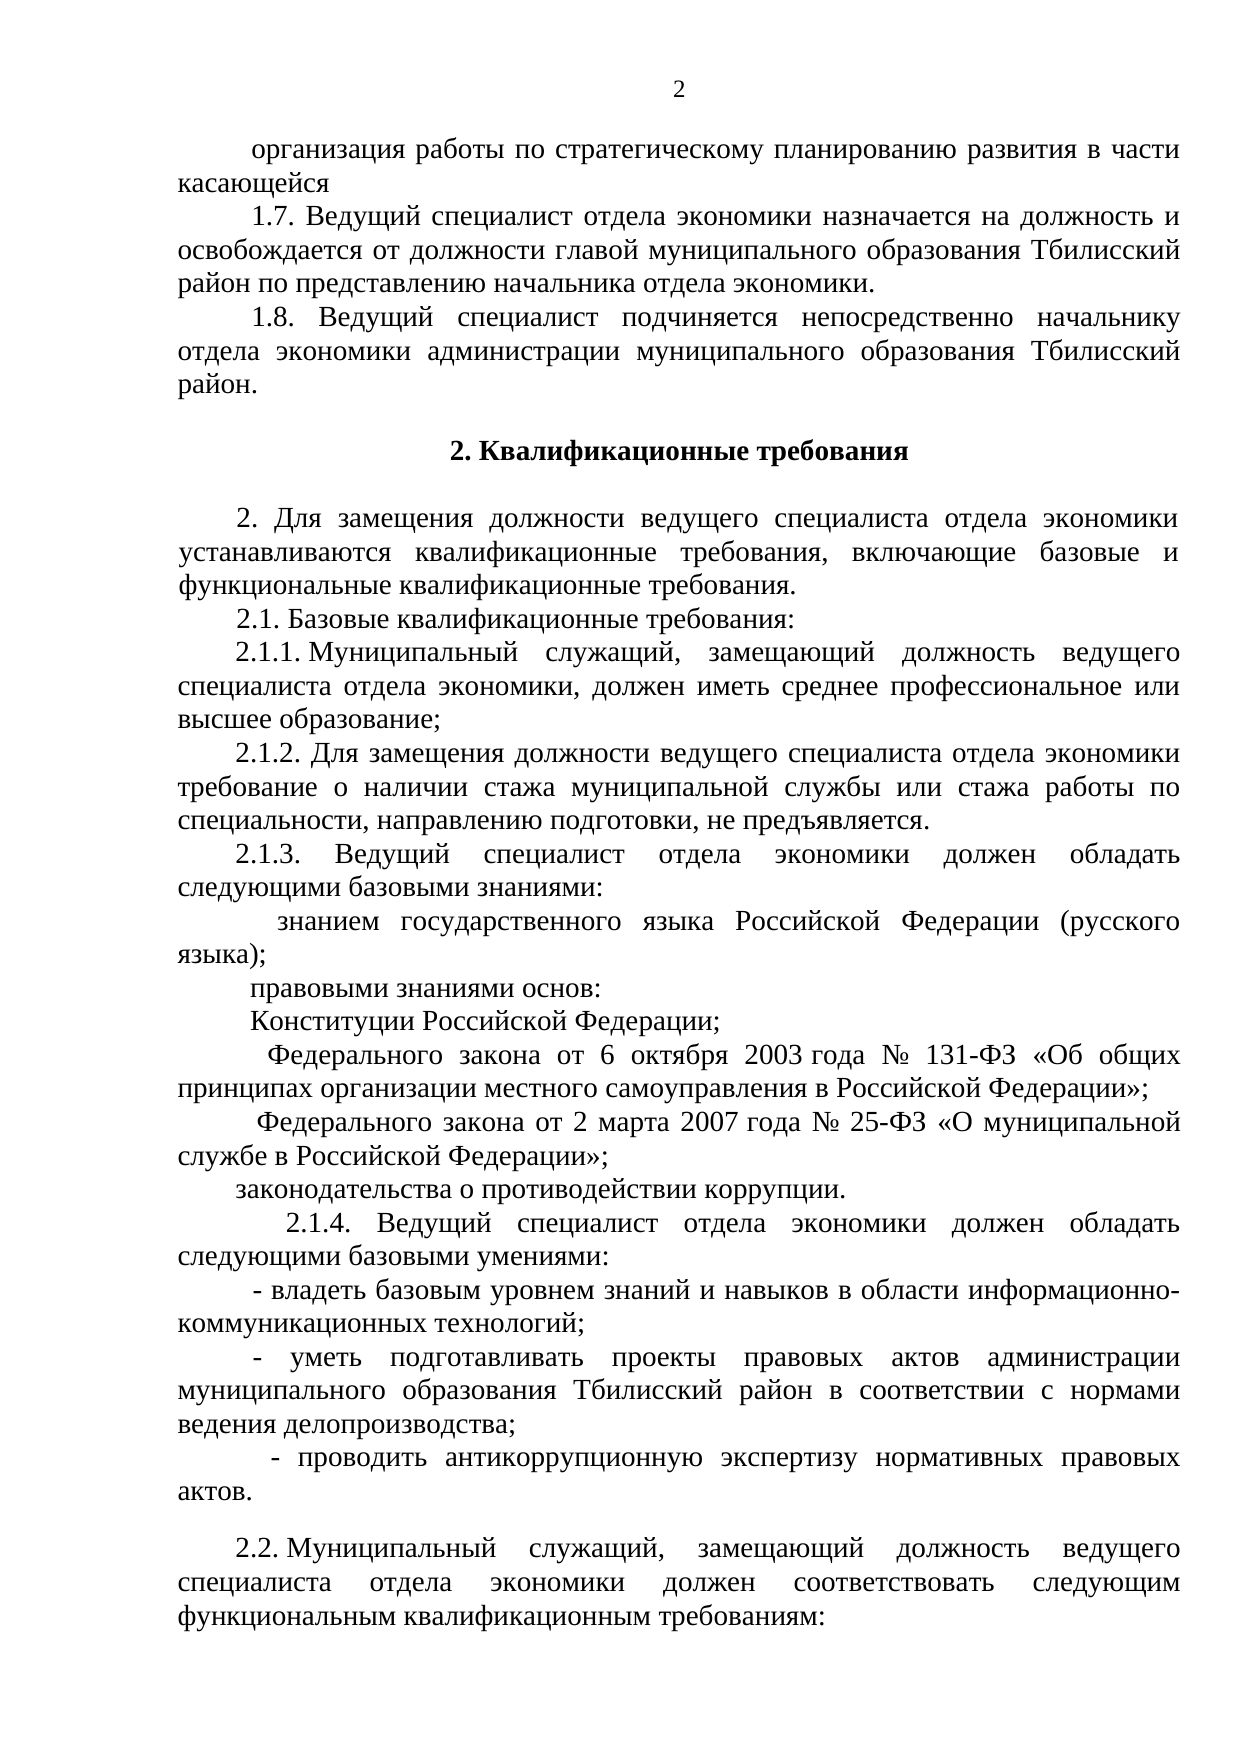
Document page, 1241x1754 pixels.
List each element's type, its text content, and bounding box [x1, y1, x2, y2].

text 1.8. Ведущий специалист подчиняется непосредственно начальнику отдела экономики администрации муниципального образования Тбилисский район. [177, 299, 1181, 400]
text 2.2. Муниципальный служащий, замещающий должность ведущего специалиста отдела экономики должен соответствовать следующим функциональным квалификационным требованиям: [177, 1531, 1181, 1631]
text знанием государственного языка Российской Федерации (русского языка); [177, 903, 1181, 970]
text 2. Квалификационные требования [177, 433, 1181, 467]
text 2.1. Базовые квалификационные требования: [178, 601, 1179, 634]
text 2.1.3. Ведущий специалист отдела экономики должен обладать следующими базовыми знаниями: [177, 836, 1181, 903]
text Конституции Российской Федерации; [177, 1003, 1181, 1037]
text Федерального закона от 2 марта 2007 года № 25-ФЗ «О муниципальной службе в Российской Федерации»; [177, 1104, 1181, 1171]
list 2.1.4. Ведущий специалист отдела экономики должен обладать следующими базовыми умениями: [177, 1205, 1181, 1272]
list - владеть базовым уровнем знаний и навыков в области информационно-коммуникационных технологий; [177, 1272, 1181, 1339]
text законодательства о противодействии коррупции. [177, 1171, 1181, 1205]
list правовыми знаниями основ: [177, 970, 1181, 1003]
text 2. Для замещения должности ведущего специалиста отдела экономики устанавливаются квалификационные требования, включающие базовые и функциональные квалификационные требования. [178, 500, 1179, 601]
text 2.1.2. Для замещения должности ведущего специалиста отдела экономики требование о наличии стажа муниципальной службы или стажа работы по специальности, направлению подготовки, не предъявляется. [177, 735, 1181, 836]
text Федерального закона от 6 октября 2003 года № 131-ФЗ «Об общих принципах организации местного самоуправления в Российской Федерации»; [177, 1037, 1181, 1104]
list - уметь подготавливать проекты правовых актов администрации муниципального образования Тбилисский район в соответствии с нормами ведения делопроизводства; [177, 1339, 1181, 1439]
text 2.1.1. Муниципальный служащий, замещающий должность ведущего специалиста отдела экономики, должен иметь среднее профессиональное или высшее образование; [177, 634, 1181, 735]
text - проводить антикоррупционную экспертизу нормативных правовых актов. [177, 1439, 1181, 1507]
text 1.7. Ведущий специалист отдела экономики назначается на должность и освобождается от должности главой муниципального образования Тбилисский район по представлению начальника отдела экономики. [177, 198, 1181, 299]
text организация работы по стратегическому планированию развития в части касающейся [177, 131, 1181, 198]
